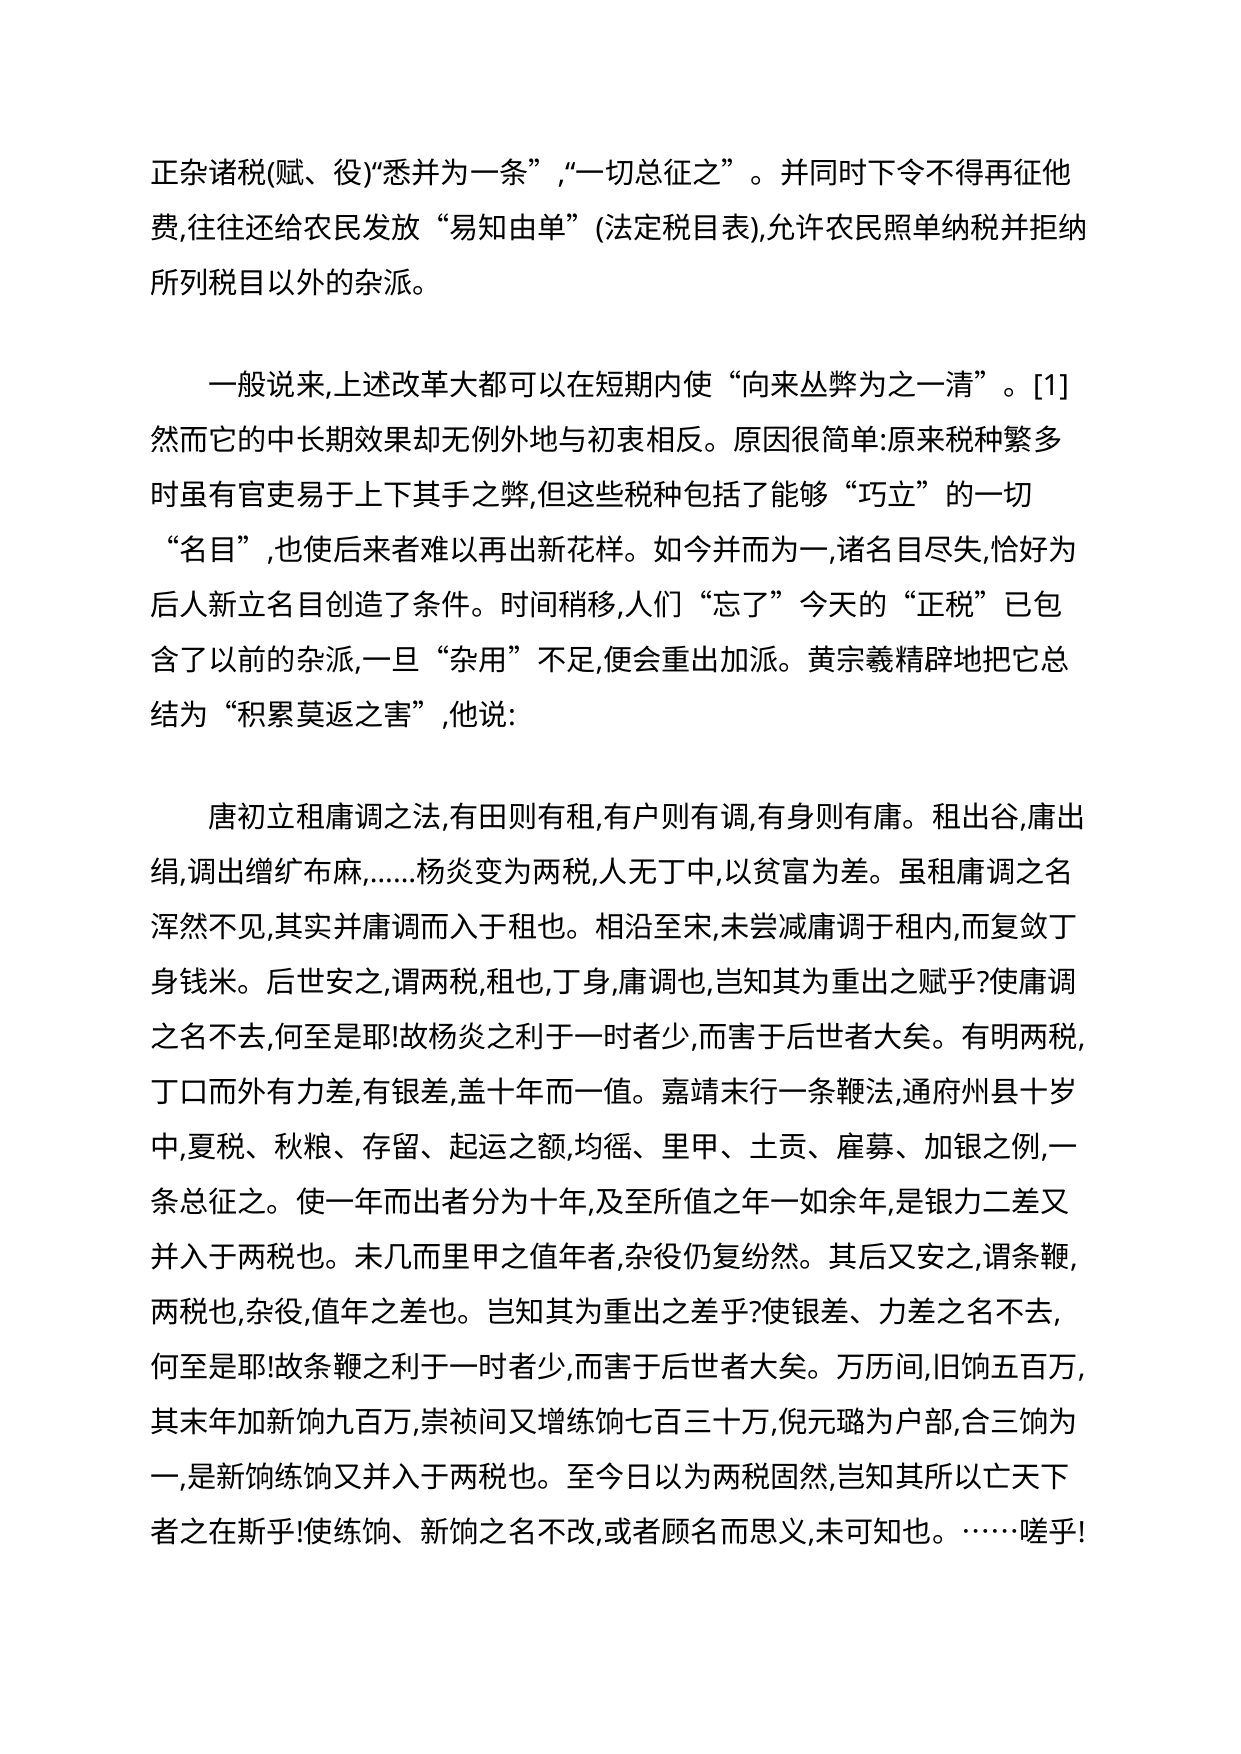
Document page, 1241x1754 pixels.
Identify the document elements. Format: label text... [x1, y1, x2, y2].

text 一般说来,上述改革大都可以在短期内使“向来丛弊为之一清”。[1]然而它的中长期效果却无例外地与初衷相反。原因很简单:原来税种繁多时虽有官吏易于上下其手之弊,但这些税种包括了能够“巧立”的一切“名目”,也使后来者难以再出新花样。如今并而为一,诸名目尽失,恰好为后人新立名目创造了条件。时间稍移,人们“忘了”今天的“正税”已包含了以前的杂派,一旦“杂用”不足,便会重出加派。黄宗羲精辟地把它总结为“积累莫返之害”,他说: [150, 362, 1090, 734]
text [150, 794, 1090, 1551]
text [150, 150, 1090, 302]
